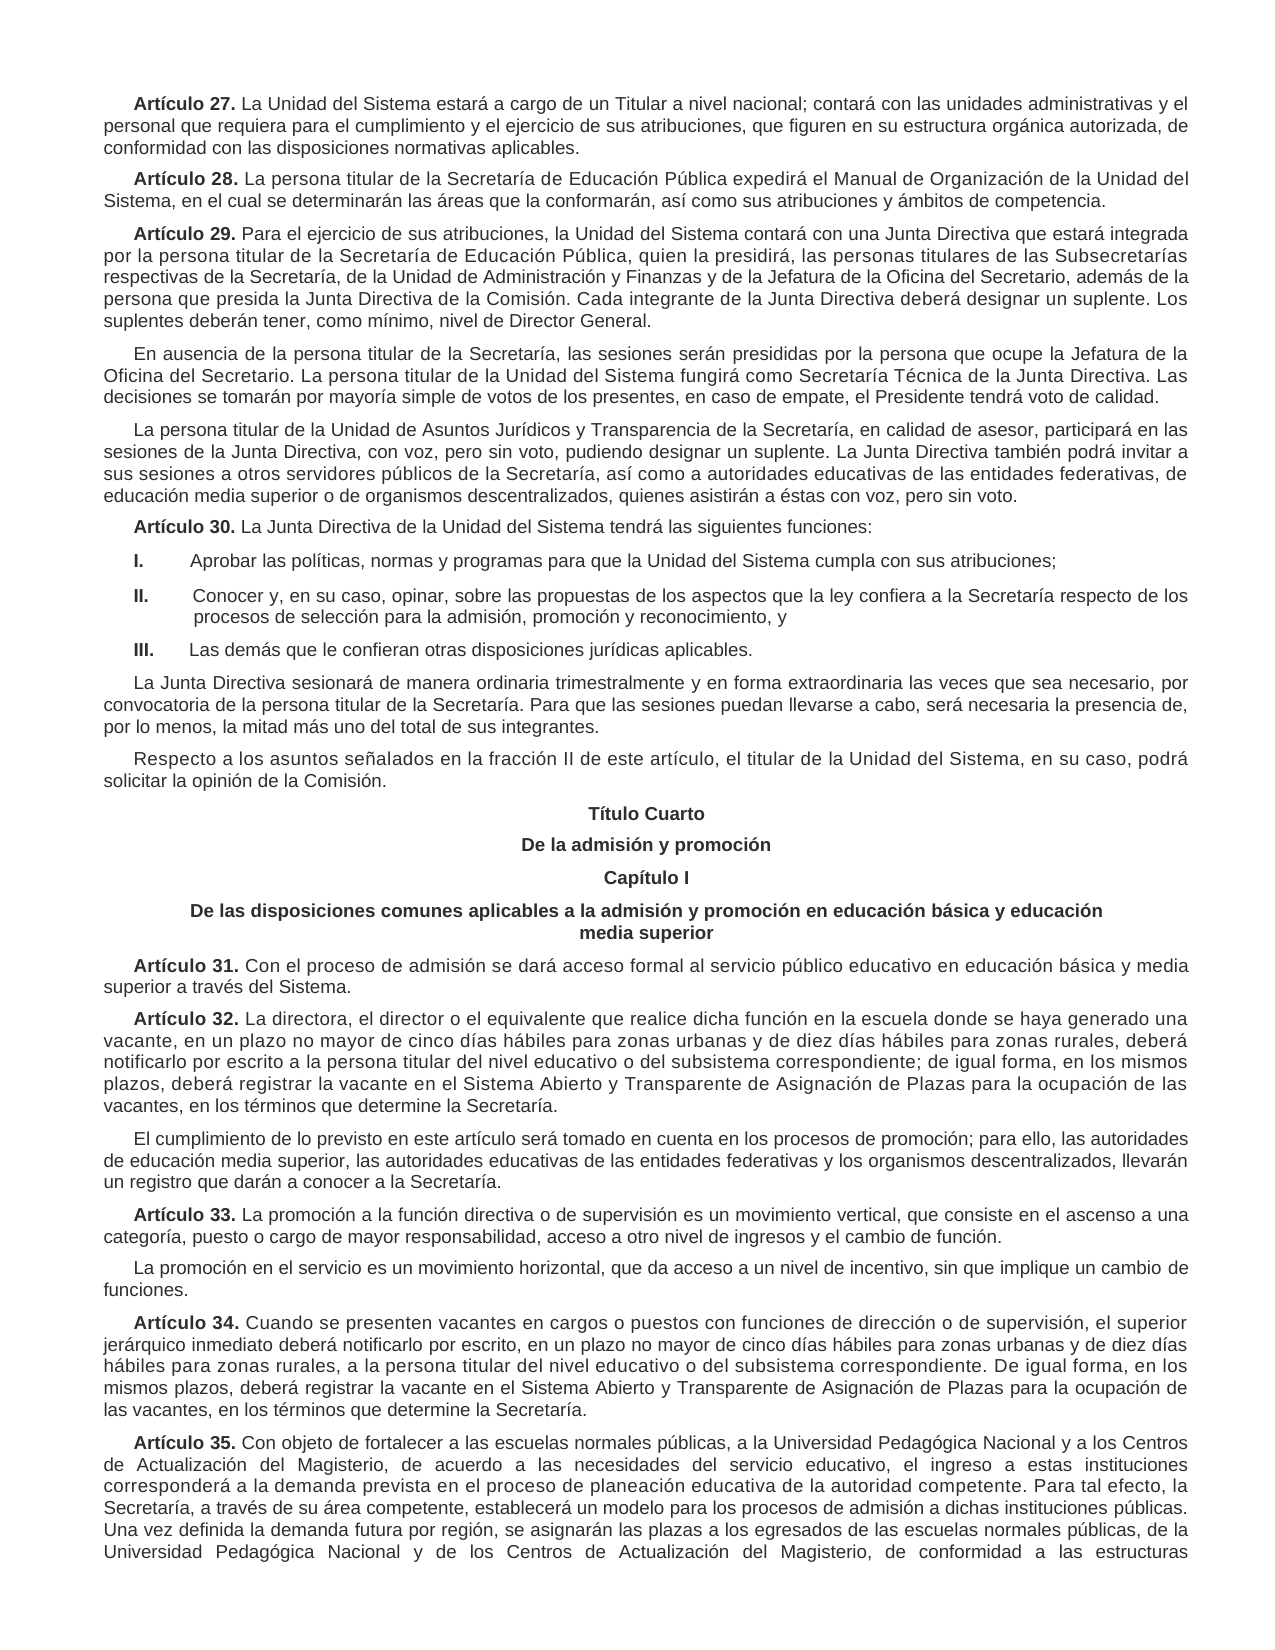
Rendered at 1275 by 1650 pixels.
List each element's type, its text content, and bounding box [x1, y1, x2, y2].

text Título Cuarto [588, 803, 1275, 824]
text Artículo 28. La persona titular de la Secretaría de Educación Pública expedirá el Manual de Organización de la Unidad del [133, 168, 1275, 189]
text La promoción en el servicio es un movimiento horizontal, que da acceso a un nivel de incentivo, sin que implique un cambio de [133, 1257, 1275, 1279]
text Artículo 29. Para el ejercicio de sus atribuciones, la Unidad del Sistema contará con una Junta Directiva que estará integrada por la persona titular de la Secretaría de Educación Pública, quien la presidirá, las personas titulares de las Subsecretarías respectivas de la Secretaría, de la Unidad de Administración y Finanzas y de la Jefatura de la Oficina del Secretario, además de la persona que presida la Junta Directiva de la Comisión. Cada integrante de la Junta Directiva deberá designar un suplente. Los suplentes deberán tener, como mínimo, nivel de Director General. [103, 223, 1194, 331]
text Respecto a los asuntos señalados en la fracción II de este artículo, el titular de la Unidad del Sistema, en su caso, podrá [133, 748, 1275, 770]
text Artículo 34. Cuando se presenten vacantes en cargos o puestos con funciones de dirección o de supervisión, el superior jerárquico inmediato deberá notificarlo por escrito, en un plazo no mayor de cinco días hábiles para zonas urbanas y de diez días hábiles para zonas rurales, a la persona titular del nivel educativo o del subsistema correspondiente. De igual forma, en los mismos plazos, deberá registrar la vacante en el Sistema Abierto y Transparente de Asignación de Plazas para la ocupación de las vacantes, en los términos que determine la Secretaría. [103, 1312, 1193, 1420]
text III. Las demás que le confieran otras disposiciones jurídicas aplicables. [133, 639, 1275, 661]
text solicitar la opinión de la Comisión. [103, 770, 1275, 792]
text Capítulo I [604, 867, 1275, 888]
text Conocer y, en su caso, opinar, sobre las propuestas de los aspectos que la ley confiera a la Secretaría respecto de los procesos de selección para la admisión, promoción y reconocimiento, y [192, 584, 1194, 627]
text Artículo 33. La promoción a la función directiva o de supervisión es un movimiento vertical, que consiste en el ascenso a una [133, 1204, 1275, 1226]
text media superior [579, 922, 1275, 943]
text funciones. [103, 1279, 1275, 1301]
text Sistema, en el cual se determinarán las áreas que la conformarán, así como sus atribuciones y ámbitos de competencia. [103, 190, 1275, 211]
text Artículo 31. Con el proceso de admisión se dará acceso formal al servicio público educativo en educación básica y media [133, 954, 1275, 976]
text II. [133, 584, 192, 606]
text Artículo 30. La Junta Directiva de la Unidad del Sistema tendrá las siguientes funciones: [133, 516, 1275, 537]
text La Junta Directiva sesionará de manera ordinaria trimestralmente y en forma extraordinaria las veces que sea necesario, por convocatoria de la persona titular de la Secretaría. Para que las sesiones puedan llevarse a cabo, será necesaria la presencia de, por lo menos, la mitad más uno del total de sus integrantes. [103, 672, 1194, 737]
text En ausencia de la persona titular de la Secretaría, las sesiones serán presididas por la persona que ocupe la Jefatura de la Oficina del Secretario. La persona titular de la Unidad del Sistema fungirá como Secretaría Técnica de la Junta Directiva. Las decisiones se tomarán por mayoría simple de votos de los presentes, en caso de empate, el Presidente tendrá voto de calidad. [103, 343, 1194, 408]
text Artículo 27. La Unidad del Sistema estará a cargo de un Titular a nivel nacional; contará con las unidades administrativas y el personal que requiera para el cumplimiento y el ejercicio de sus atribuciones, que figuren en su estructura orgánica autorizada, de conformidad con las disposiciones normativas aplicables. [103, 93, 1194, 158]
text Artículo 32. La directora, el director o el equivalente que realice dicha función en la escuela donde se haya generado una vacante, en un plazo no mayor de cinco días hábiles para zonas urbanas y de diez días hábiles para zonas rurales, deberá notificarlo por escrito a la persona titular del nivel educativo o del subsistema correspondiente; de igual forma, en los mismos plazos, deberá registrar la vacante en el Sistema Abierto y Transparente de Asignación de Plazas para la ocupación de las vacantes, en los términos que determine la Secretaría. [103, 1008, 1194, 1116]
text La persona titular de la Unidad de Asuntos Jurídicos y Transparencia de la Secretaría, en calidad de asesor, participará en las sesiones de la Junta Directiva, con voz, pero sin voto, pudiendo designar un suplente. La Junta Directiva también podrá invitar a sus sesiones a otros servidores públicos de la Secretaría, así como a autoridades educativas de las entidades federativas, de educación media superior o de organismos descentralizados, quienes asistirán a éstas con voz, pero sin voto. [103, 419, 1194, 506]
text superior a través del Sistema. [103, 976, 1275, 998]
text De la admisión y promoción [521, 834, 1275, 856]
text El cumplimiento de lo previsto en este artículo será tomado en cuenta en los procesos de promoción; para ello, las autoridades de educación media superior, las autoridades educativas de las entidades federativas y los organismos descentralizados, llevarán un registro que darán a conocer a la Secretaría. [103, 1128, 1194, 1193]
text categoría, puesto o cargo de mayor responsabilidad, acceso a otro nivel de ingresos y el cambio de función. [103, 1226, 1275, 1247]
text De las disposiciones comunes aplicables a la admisión y promoción en educación básica y educación [190, 900, 1275, 921]
text Artículo 35. Con objeto de fortalecer a las escuelas normales públicas, a la Universidad Pedagógica Nacional y a los Centros de Actualización del Magisterio, de acuerdo a las necesidades del servicio educativo, el ingreso a estas instituciones corresponderá a la demanda prevista en el proceso de planeación educativa de la autoridad competente. Para tal efecto, la Secretaría, a través de su área competente, establecerá un modelo para los procesos de admisión a dichas instituciones públicas. Una vez definida la demanda futura por región, se asignarán las plazas a los egresados de las escuelas normales públicas, de la Universidad Pedagógica Nacional y de los Centros de Actualización del Magisterio, de conformidad a las estructuras [103, 1432, 1194, 1562]
text I. Aprobar las políticas, normas y programas para que la Unidad del Sistema cumpla con sus atribuciones; [133, 550, 1275, 572]
